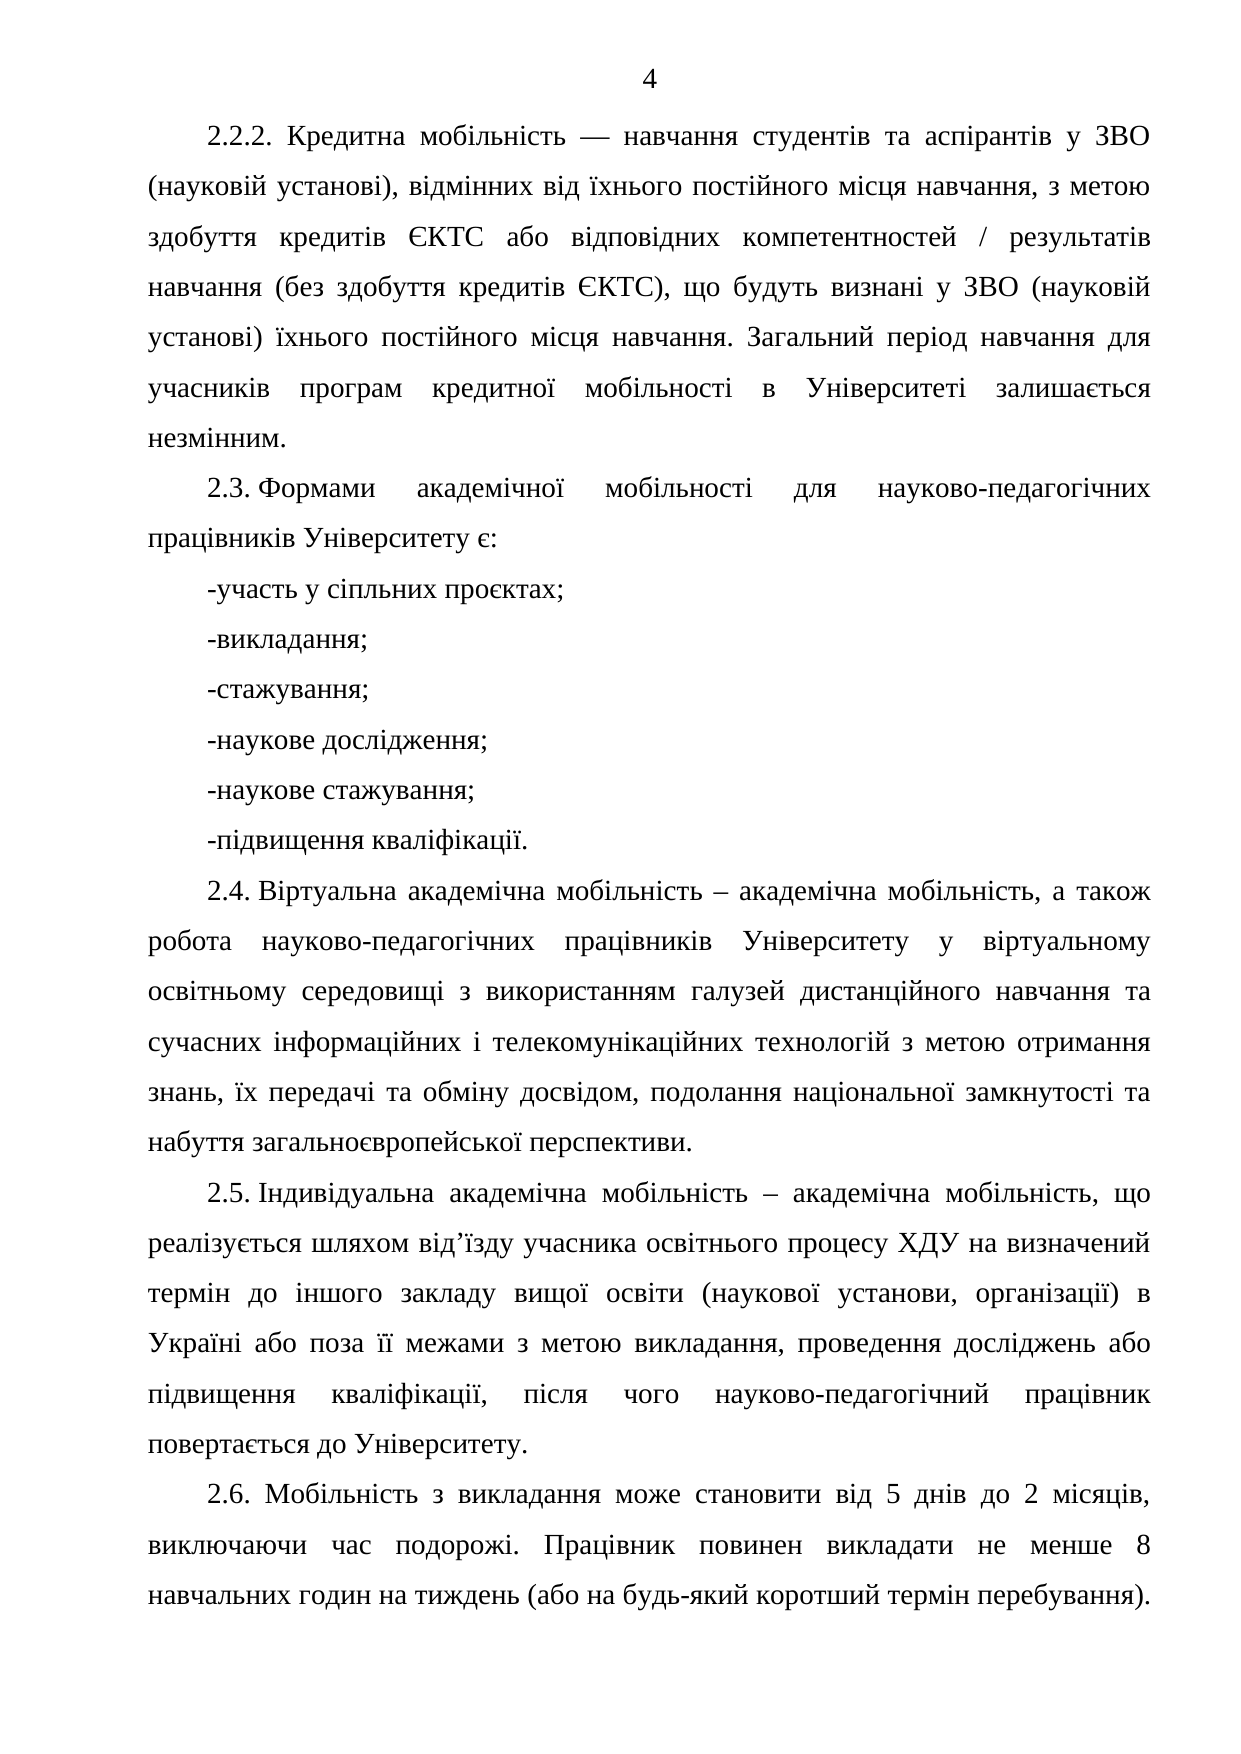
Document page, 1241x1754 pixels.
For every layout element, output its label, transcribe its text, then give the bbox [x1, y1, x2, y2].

text 2.5. Індивідуальна академічна мобільність – академічна мобільність, що реалізується шляхом від’їзду учасника освітнього процесу ХДУ на визначений термін до іншого закладу вищої освіти (наукової установи, організації) в Україні або поза її межами з метою викладання, проведення досліджень або підвищення кваліфікації, після чого науково-педагогічний працівник повертається до Університету. [148, 1175, 1152, 1460]
text -викладання; [148, 621, 1152, 655]
text -стажування; [148, 672, 1152, 705]
text 2.3. Формами академічної мобільності для науково-педагогічних працівників Університету є: [148, 470, 1152, 554]
text -підвищення кваліфікації. [148, 822, 1152, 856]
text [148, 1477, 1152, 1611]
text 2.4. Віртуальна академічна мобільність – академічна мобільність, а також робота науково-педагогічних працівників Університету у віртуальному освітньому середовищі з використанням галузей дистанційного навчання та сучасних інформаційних і телекомунікаційних технологій з метою отримання знань, їх передачі та обміну досвідом, подолання національної замкнутості та набуття загальноєвропейської перспективи. [148, 873, 1152, 1158]
text -участь у сіпльних проєктах; [148, 571, 1152, 604]
text 2.2.2. Кредитна мобільність — навчання студентів та аспірантів у ЗВО (науковій установі), відмінних від їхнього постійного місця навчання, з метою здобуття кредитів ЄКТС або відповідних компетентностей / результатів навчання (без здобуття кредитів ЄКТС), що будуть визнані у ЗВО (науковій установі) їхнього постійного місця навчання. Загальний період навчання для учасників програм кредитної мобільності в Університеті залишається незмінним. [148, 118, 1152, 453]
text -наукове дослідження; [148, 722, 1152, 755]
text -наукове стажування; [148, 772, 1152, 806]
